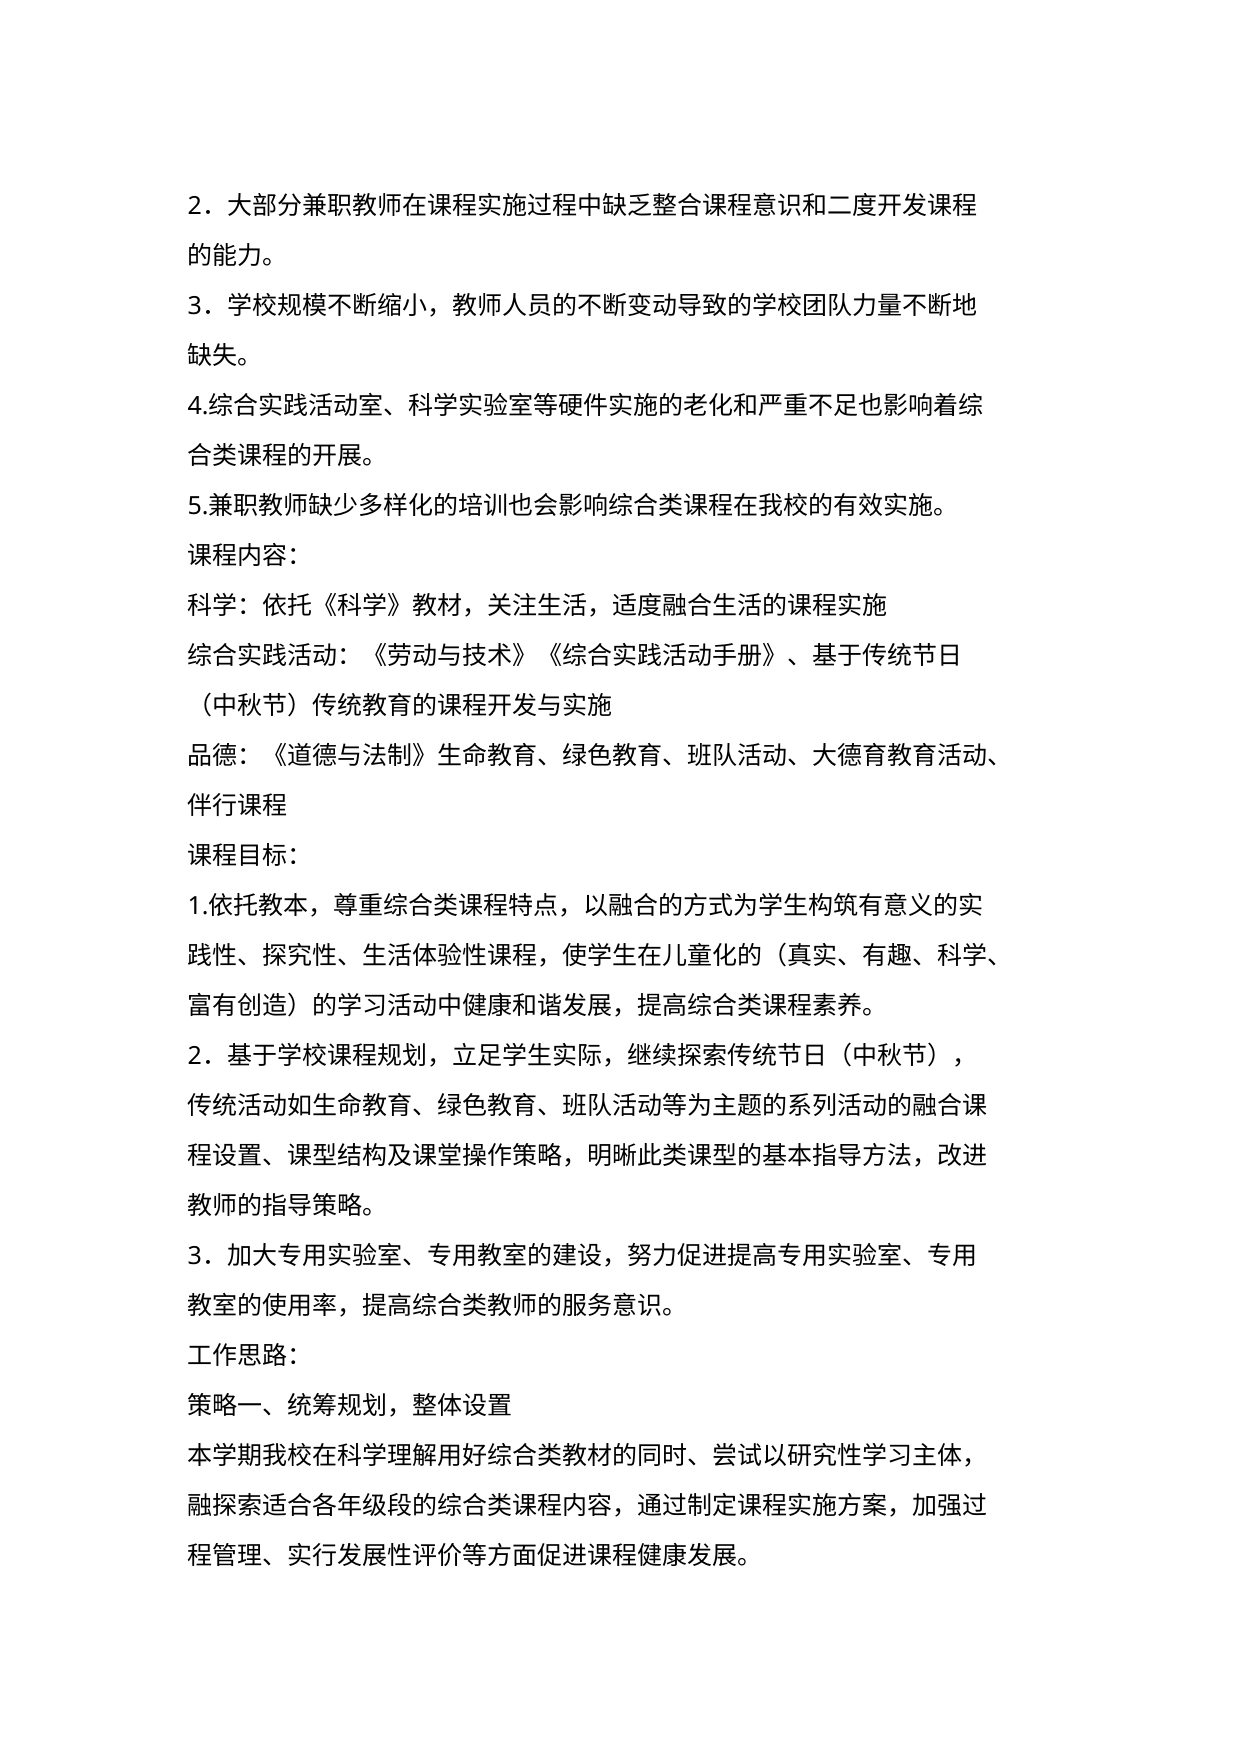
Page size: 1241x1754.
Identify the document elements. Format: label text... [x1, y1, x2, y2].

text 3．加大专用实验室、专用教室的建设，努力促进提高专用实验室、专用教室的使用率，提高综合类教师的服务意识。 [187, 1222, 994, 1322]
text 1.依托教本，尊重综合类课程特点，以融合的方式为学生构筑有意义的实践性、探究性、生活体验性课程，使学生在儿童化的（真实、有趣、科学、富有创造）的学习活动中健康和谐发展，提高综合类课程素养。 [187, 872, 994, 1022]
text 4.综合实践活动室、科学实验室等硬件实施的老化和严重不足也影响着综合类课程的开展。 [187, 372, 994, 472]
text 工作思路： [187, 1322, 994, 1372]
text 2．大部分兼职教师在课程实施过程中缺乏整合课程意识和二度开发课程的能力。 [187, 172, 994, 272]
text 策略一、统筹规划，整体设置 [187, 1372, 994, 1422]
text 5.兼职教师缺少多样化的培训也会影响综合类课程在我校的有效实施。 [187, 472, 994, 522]
text 科学：依托《科学》教材，关注生活，适度融合生活的课程实施 [187, 572, 994, 622]
text 2．基于学校课程规划，立足学生实际，继续探索传统节日（中秋节），传统活动如生命教育、绿色教育、班队活动等为主题的系列活动的融合课程设置、课型结构及课堂操作策略，明晰此类课型的基本指导方法，改进教师的指导策略。 [187, 1022, 994, 1222]
text 综合实践活动：《劳动与技术》《综合实践活动手册》、基于传统节日（中秋节）传统教育的课程开发与实施 [187, 622, 994, 722]
text 本学期我校在科学理解用好综合类教材的同时、尝试以研究性学习主体，融探索适合各年级段的综合类课程内容，通过制定课程实施方案，加强过程管理、实行发展性评价等方面促进课程健康发展。 [187, 1422, 994, 1572]
text 课程内容： [187, 522, 994, 572]
text 3．学校规模不断缩小，教师人员的不断变动导致的学校团队力量不断地缺失。 [187, 272, 994, 372]
text 品德：《道德与法制》生命教育、绿色教育、班队活动、大德育教育活动、伴行课程 [187, 722, 994, 822]
text 课程目标： [187, 822, 994, 872]
